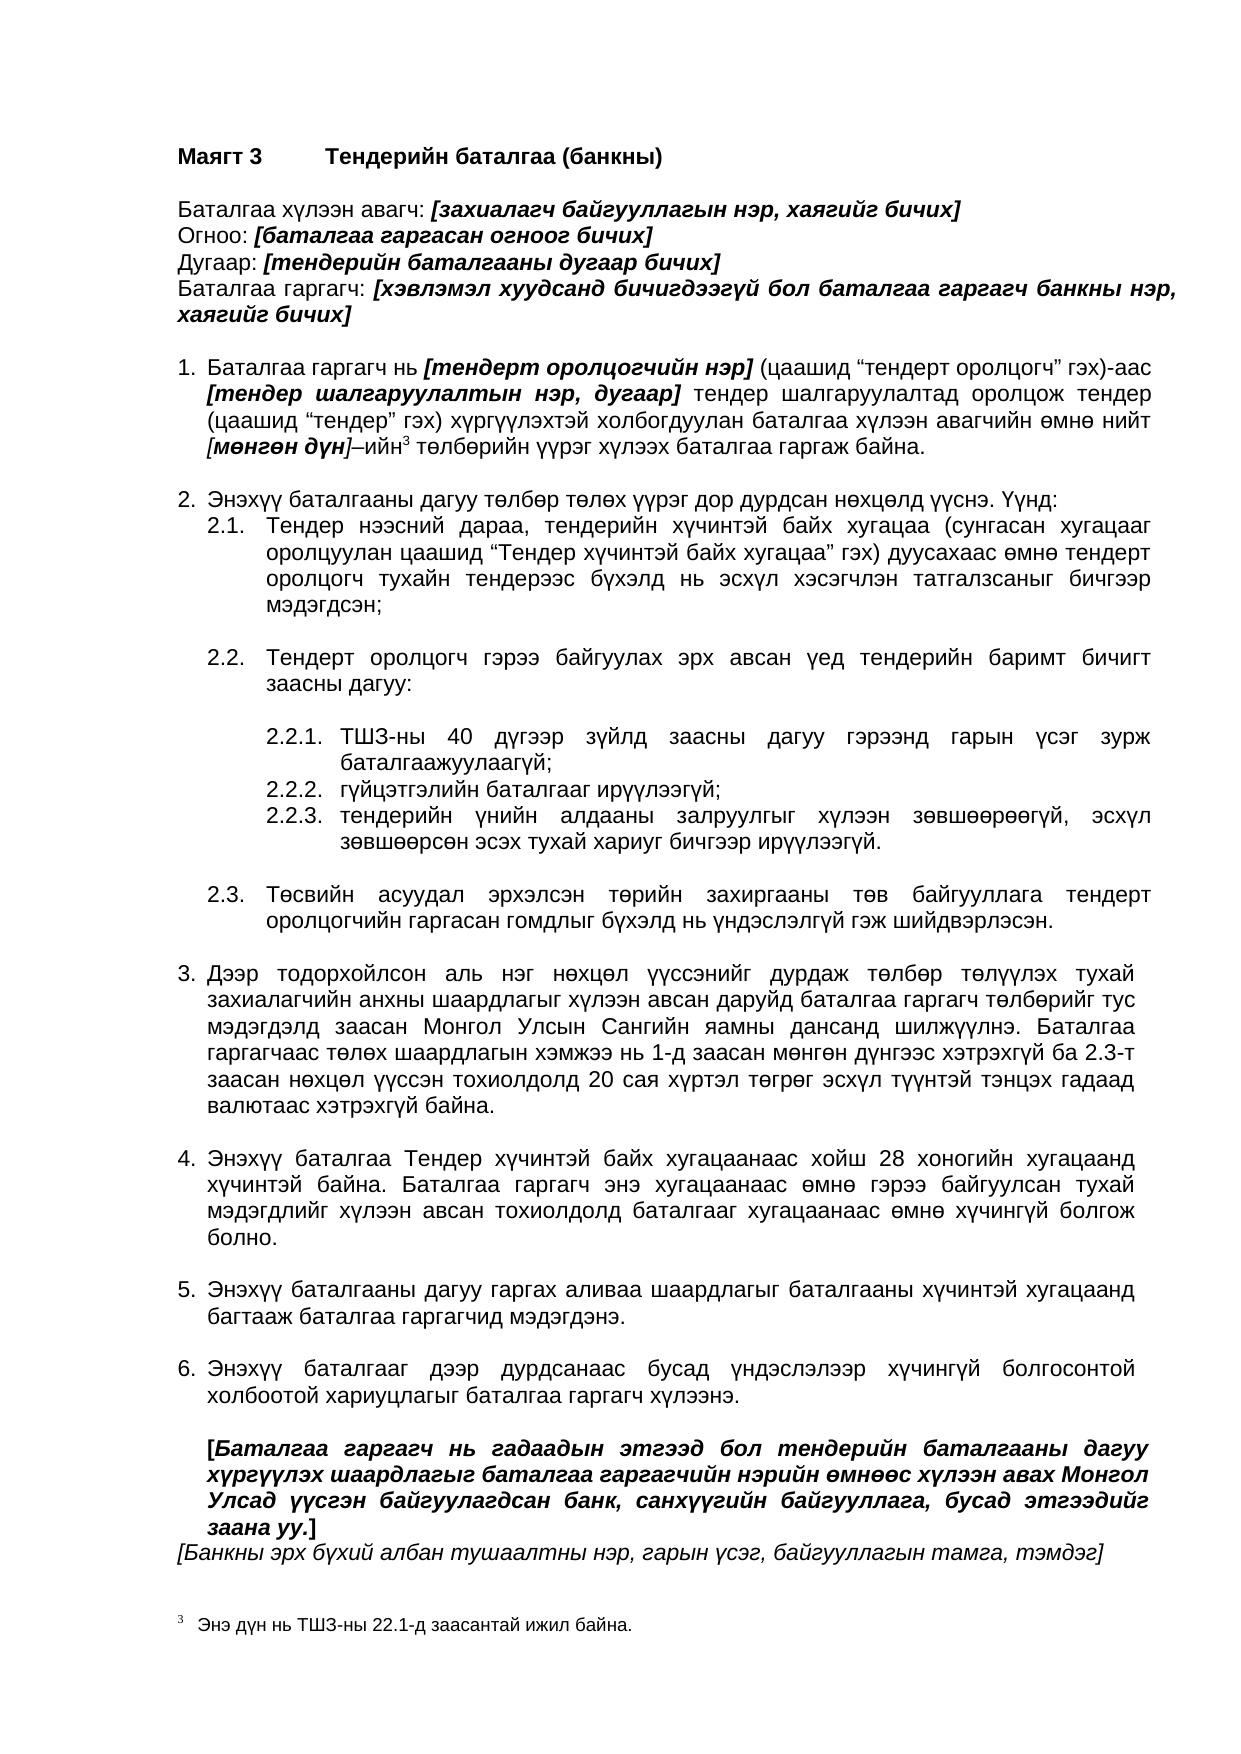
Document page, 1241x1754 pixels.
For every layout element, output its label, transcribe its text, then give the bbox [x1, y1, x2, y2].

text Баталгаа гаргагч: [хэвлэмэл хуудсанд бичигдээгүй бол баталгаа гаргагч банкны нэр, хаягийг бичих] [177, 275, 1180, 328]
list ТШЗ-ны 40 дүгээр зүйлд заасны дагуу гэрээнд гарын үсэг зурж баталгаажуулаагүй; [266, 723, 1152, 776]
list Энэхүү баталгааг дээр дурдсанаас бусад үндэслэлээр хүчингүй болгосонтой холбоотой хариуцлагыг баталгаа гаргагч хүлээнэ. [177, 1355, 1136, 1408]
text [Банкны эрх бүхий албан тушаалтны нэр, гарын үсэг, байгууллагын тамга, тэмдэг] [177, 1540, 1152, 1565]
list Энэхүү баталгаа Тендер хүчинтэй байх хугацаанаас хойш 28 хоногийн хугацаанд хүчинтэй байна. Баталгаа гаргагч энэ хугацаанаас өмнө гэрээ байгуулсан тухай мэдэгдлийг хүлээн авсан тохиолдолд баталгааг хугацаанаас өмнө хүчингүй болгож болно. [177, 1144, 1136, 1250]
list Тендер нээсний дараа, тендерийн хүчинтэй байх хугацаа (сунгасан хугацааг оролцуулан цаашид “Тендер хүчинтэй байх хугацаа” гэх) дуусахаас өмнө тендерт оролцогч тухайн тендерээс бүхэлд нь эсхүл хэсэгчлэн татгалзсаныг бичгээр мэдэгдсэн; [207, 512, 1152, 617]
list Тендерийн баталгаа (банкны) [177, 143, 1152, 169]
list Төсвийн асуудал эрхэлсэн төрийн захиргааны төв байгууллага тендерт оролцогчийн гаргасан гомдлыг бүхэлд нь үндэслэлгүй гэж шийдвэрлэсэн. [207, 881, 1152, 934]
list Баталгаа гаргагч нь [тендерт оролцогчийн нэр] (цаашид “тендерт оролцогч” гэх)-аас [тендер шалгаруулалтын нэр, дугаар] тендер шалгаруулалтад оролцож тендер (цаашид “тендер” гэх) хүргүүлэхтэй холбогдуулан баталгаа хүлээн авагчийн өмнө нийт [мөнгөн дүн]–ийн төлбөрийн үүрэг хүлээх баталгаа гаргаж байна. [177, 354, 1152, 459]
text Баталгаа хүлээн авагч: [захиалагч байгууллагын нэр, хаягийг бичих] [177, 196, 1158, 222]
list гүйцэтгэлийн баталгааг ирүүлээгүй; [266, 776, 1152, 802]
list тендерийн үнийн алдааны залруулгыг хүлээн зөвшөөрөөгүй, эсхүл зөвшөөрсөн эсэх тухай хариуг бичгээр ирүүлээгүй. [266, 802, 1152, 855]
text [Баталгаа гаргагч нь гадаадын этгээд бол тендерийн баталгааны дагуу хүргүүлэх шаардлагыг баталгаа гаргагчийн нэрийн өмнөөс хүлээн авах Монгол Улсад үүсгэн байгуулагдсан банк, санхүүгийн байгууллага, бусад этгээдийг заана уу.] [207, 1434, 1152, 1540]
text Дугаар: [тендерийн баталгааны дугаар бичих] [177, 248, 1180, 275]
list Дээр тодорхойлсон аль нэг нөхцөл үүссэнийг дурдаж төлбөр төлүүлэх тухай захиалагчийн анхны шаардлагыг хүлээн авсан даруйд баталгаа гаргагч төлбөрийг тус мэдэгдэлд заасан Монгол Улсын Сангийн яамны дансанд шилжүүлнэ. Баталгаа гаргагчаас төлөх шаардлагын хэмжээ нь 1-д заасан мөнгөн дүнгээс хэтрэхгүй ба 2.3-т заасан нөхцөл үүссэн тохиолдолд 20 сая хүртэл төгрөг эсхүл түүнтэй тэнцэх гадаад валютаас хэтрэхгүй байна. [177, 960, 1136, 1118]
list Энэхүү баталгааны дагуу гаргах аливаа шаардлагыг баталгааны хүчинтэй хугацаанд багтааж баталгаа гаргагчид мэдэгдэнэ. [177, 1276, 1136, 1329]
list Энэхүү баталгааны дагуу төлбөр төлөх үүрэг дор дурдсан нөхцөлд үүснэ. Үүнд: [177, 486, 1136, 512]
list Тендерт оролцогч гэрээ байгуулах эрх авсан үед тендерийн баримт бичигт заасны дагуу: [207, 644, 1152, 697]
text Огноо: [баталгаа гаргасан огноог бичих] [177, 222, 1158, 248]
